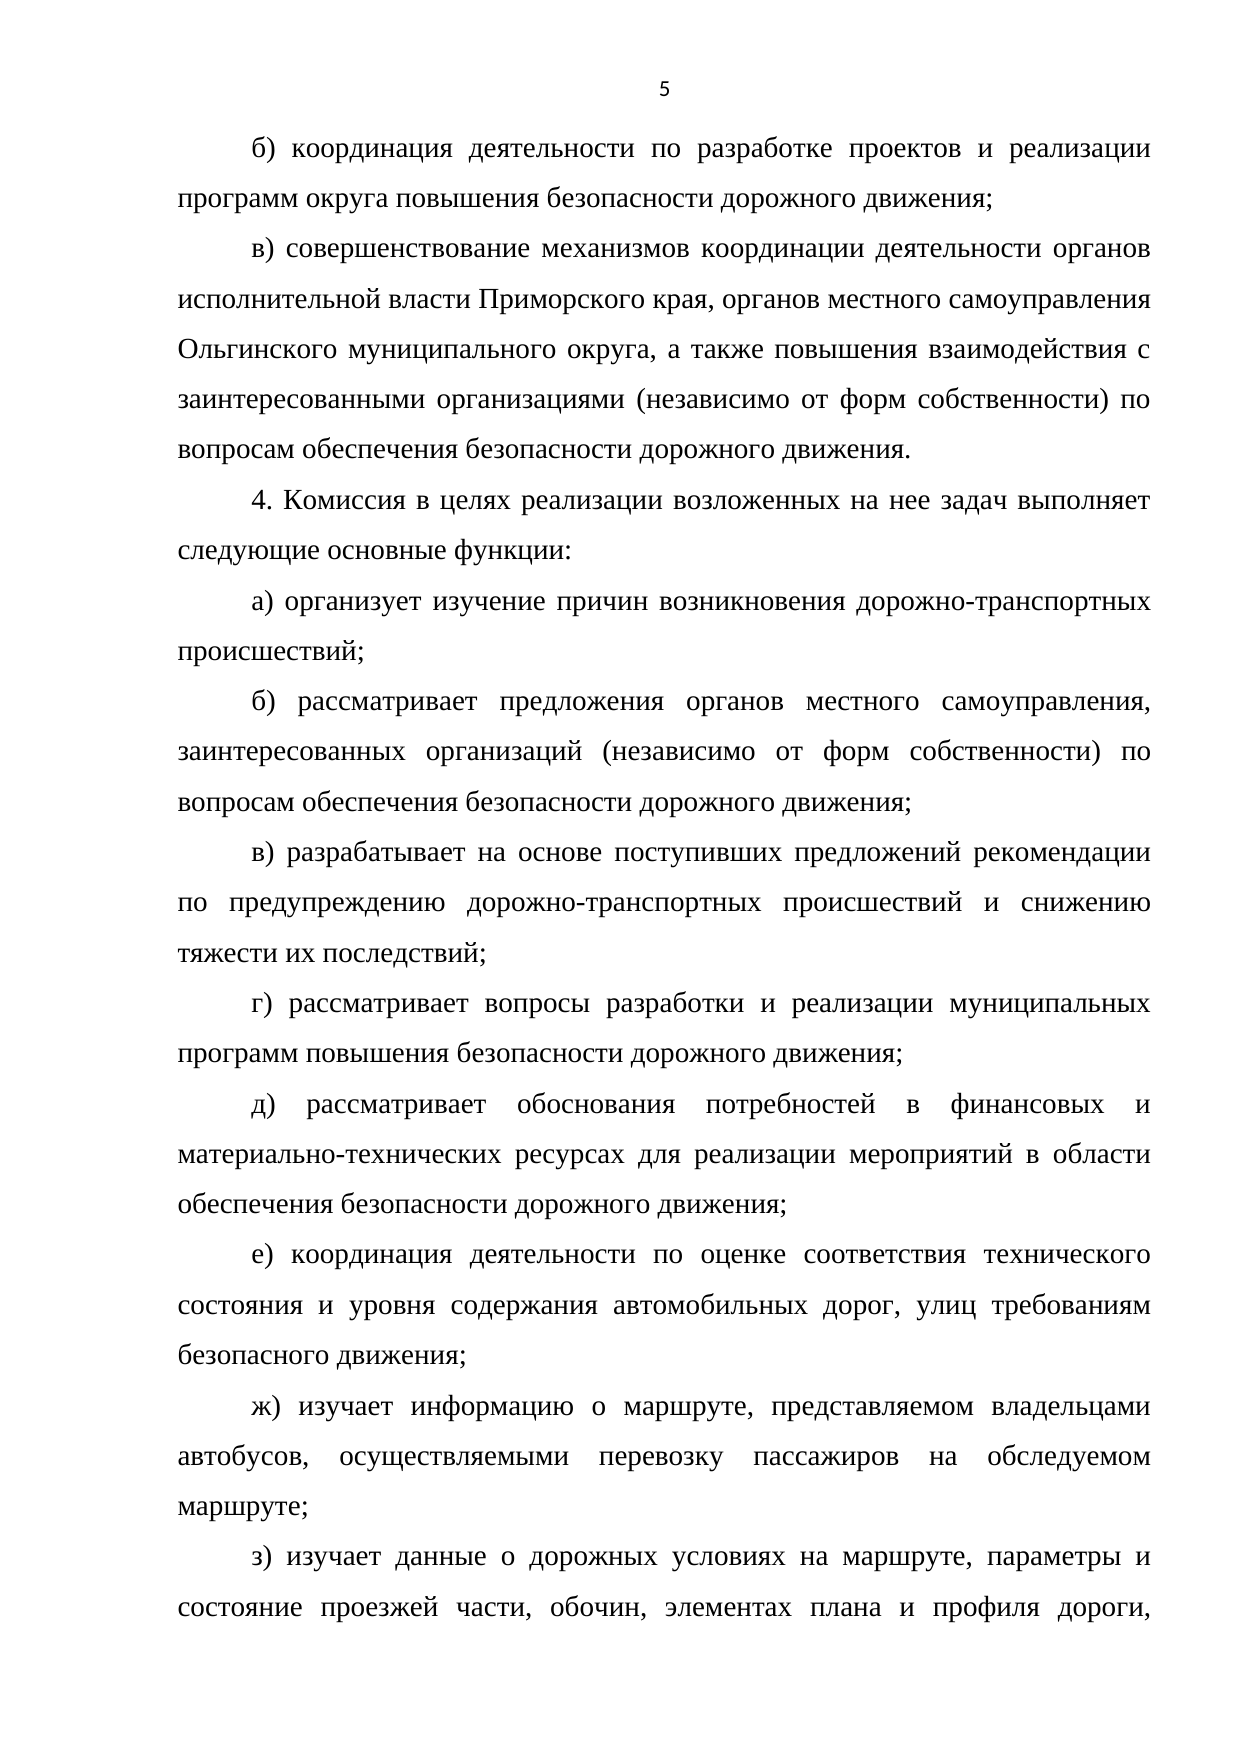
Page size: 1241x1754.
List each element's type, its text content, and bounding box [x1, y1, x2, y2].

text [177, 1538, 1152, 1622]
text в) разрабатывает на основе поступивших предложений рекомендации по предупреждению дорожно-транспортных происшествий и снижению тяжести их последствий; [177, 834, 1152, 968]
text ж) изучает информацию о маршруте, представляемом владельцами автобусов, осуществляемыми перевозку пассажиров на обследуемом маршруте; [177, 1388, 1152, 1522]
text в) совершенствование механизмов координации деятельности органов исполнительной власти Приморского края, органов местного самоуправления Ольгинского муниципального округа, а также повышения взаимодействия с заинтересованными организациями (независимо от форм собственности) по вопросам обеспечения безопасности дорожного движения. [177, 230, 1152, 465]
text 4. Комиссия в целях реализации возложенных на нее задач выполняет следующие основные функции: [177, 482, 1152, 566]
text а) организует изучение причин возникновения дорожно-транспортных происшествий; [177, 583, 1152, 666]
text д) рассматривает обоснования потребностей в финансовых и материально-технических ресурсах для реализации мероприятий в области обеспечения безопасности дорожного движения; [177, 1086, 1152, 1220]
text е) координация деятельности по оценке соответствия технического состояния и уровня содержания автомобильных дорог, улиц требованиям безопасного движения; [177, 1237, 1152, 1371]
text г) рассматривает вопросы разработки и реализации муниципальных программ повышения безопасности дорожного движения; [177, 985, 1152, 1069]
text б) рассматривает предложения органов местного самоуправления, заинтересованных организаций (независимо от форм собственности) по вопросам обеспечения безопасности дорожного движения; [177, 683, 1152, 817]
text б) координация деятельности по разработке проектов и реализации программ округа повышения безопасности дорожного движения; [177, 130, 1152, 214]
